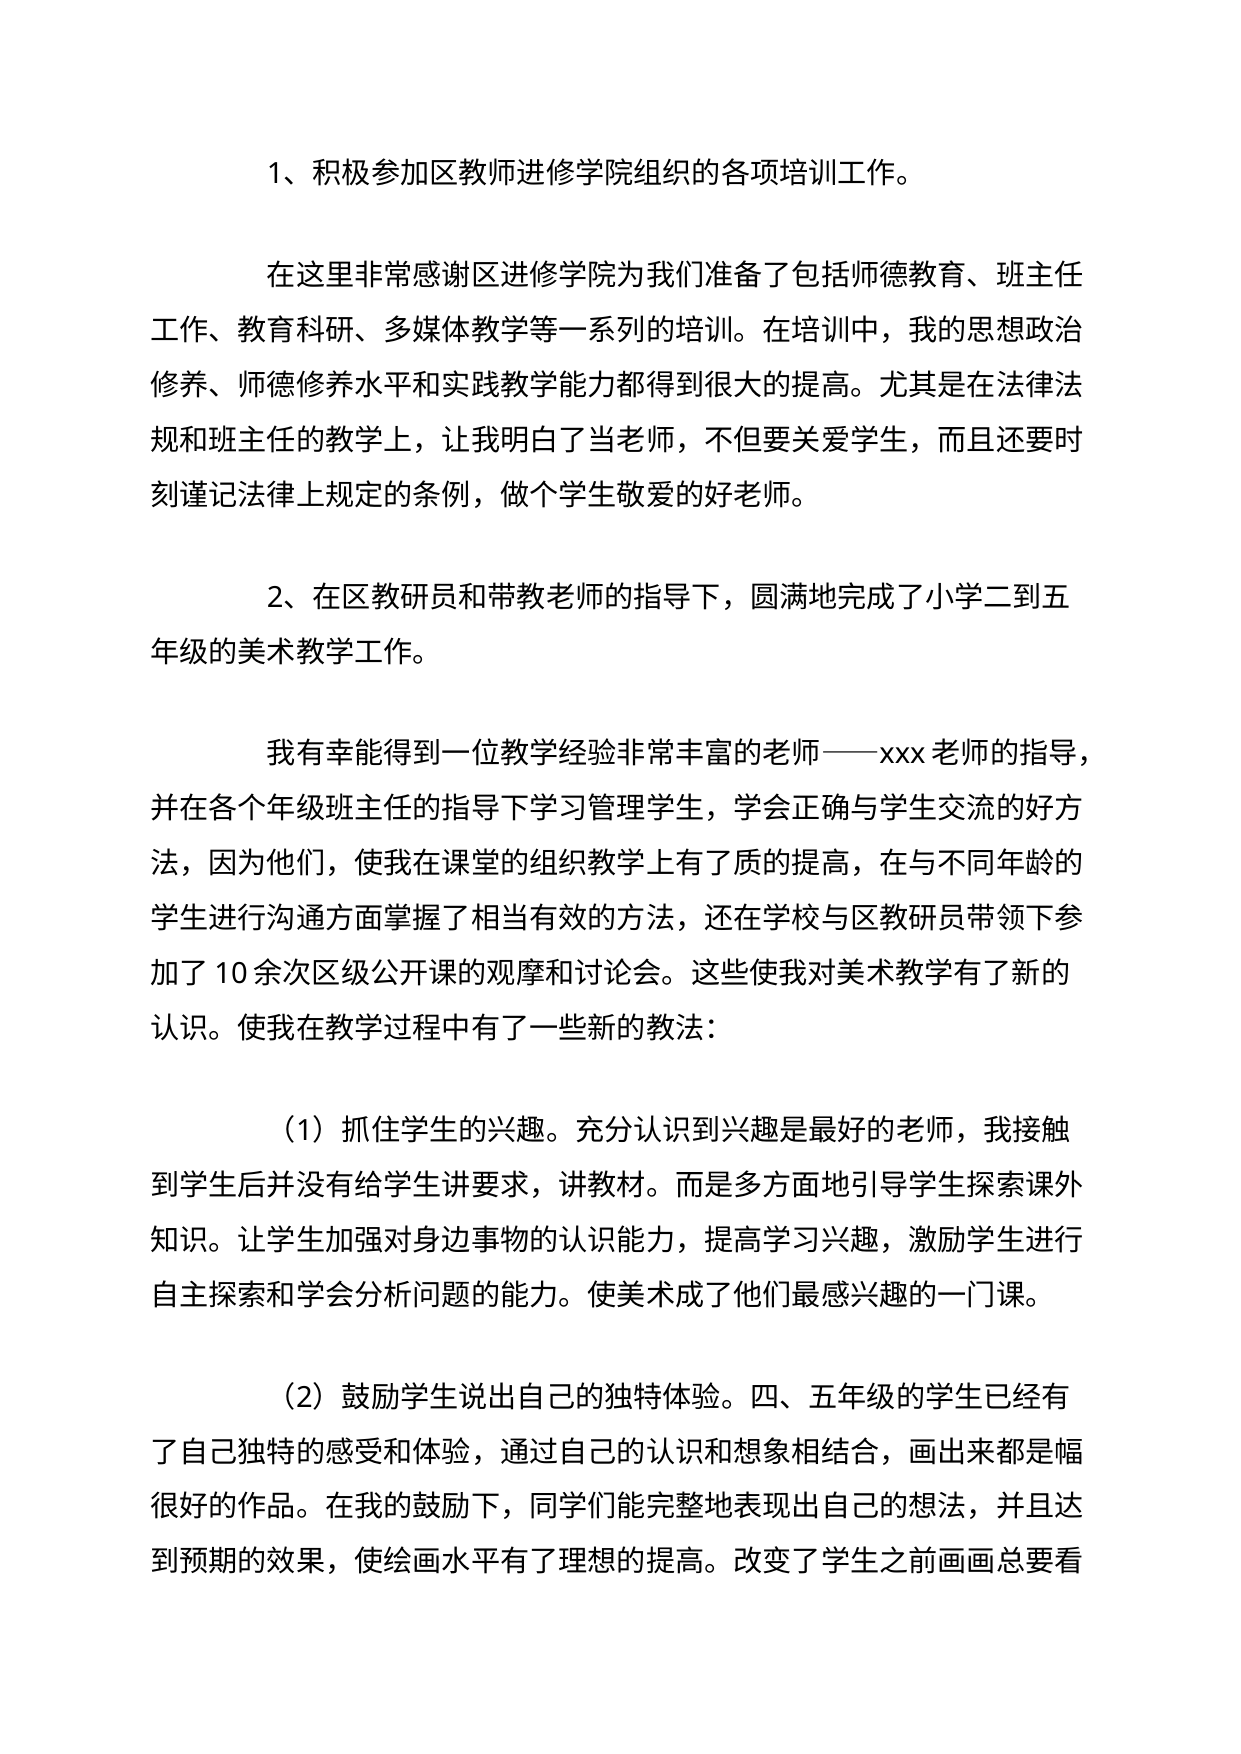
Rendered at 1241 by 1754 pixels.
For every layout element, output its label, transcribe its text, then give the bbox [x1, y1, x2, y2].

text 1、积极参加区教师进修学院组织的各项培训工作。 [150, 150, 1090, 192]
text 我有幸能得到一位教学经验非常丰富的老师——xxx老师的指导，并在各个年级班主任的指导下学习管理学生，学会正确与学生交流的好方法，因为他们，使我在课堂的组织教学上有了质的提高，在与不同年龄的学生进行沟通方面掌握了相当有效的方法，还在学校与区教研员带领下参加了10余次区级公开课的观摩和讨论会。这些使我对美术教学有了新的认识。使我在教学过程中有了一些新的教法： [150, 730, 1090, 1047]
text （1）抓住学生的兴趣。充分认识到兴趣是最好的老师，我接触到学生后并没有给学生讲要求，讲教材。而是多方面地引导学生探索课外知识。让学生加强对身边事物的认识能力，提高学习兴趣，激励学生进行自主探索和学会分析问题的能力。使美术成了他们最感兴趣的一门课。 [150, 1107, 1090, 1314]
text 2、在区教研员和带教老师的指导下，圆满地完成了小学二到五年级的美术教学工作。 [150, 573, 1090, 671]
text 在这里非常感谢区进修学院为我们准备了包括师德教育、班主任工作、教育科研、多媒体教学等一系列的培训。在培训中，我的思想政治修养、师德修养水平和实践教学能力都得到很大的提高。尤其是在法律法规和班主任的教学上，让我明白了当老师，不但要关爱学生，而且还要时刻谨记法律上规定的条例，做个学生敬爱的好老师。 [150, 252, 1090, 514]
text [150, 1373, 1090, 1580]
